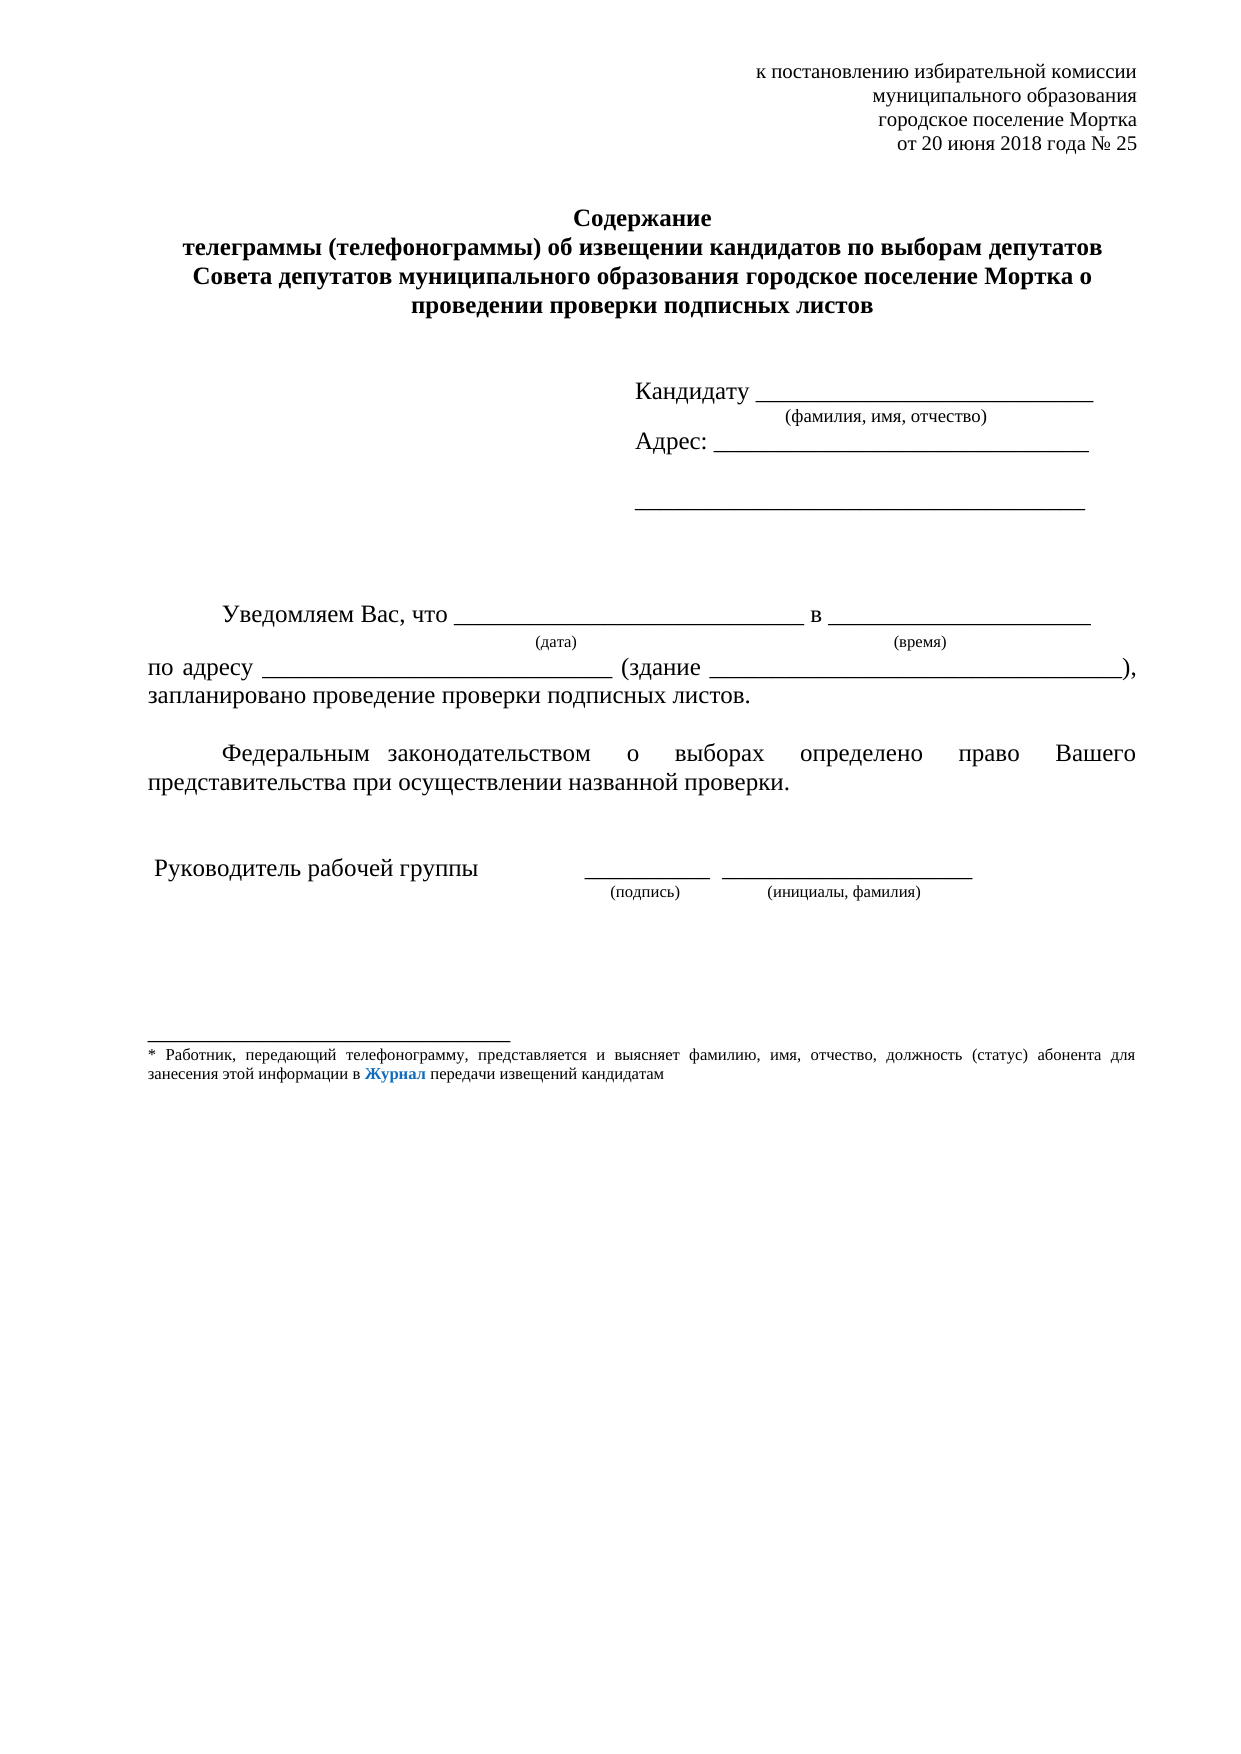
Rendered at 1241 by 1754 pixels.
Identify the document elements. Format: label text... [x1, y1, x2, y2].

text Адрес: ______________________________ [635, 426, 1137, 455]
text Федеральным законодательством о выборах определено право Вашего представительства при осуществлении названной проверки. [148, 738, 1137, 795]
text ____________________________________ [635, 484, 1137, 512]
text Кандидату ___________________________ [635, 376, 1137, 405]
text муниципального образования [516, 83, 1137, 107]
text (подпись) (инициалы, фамилия) [148, 882, 1137, 901]
text Содержание телеграммы (телефонограммы) об извещении кандидатов по выборам депутатов Совета депутатов муниципального образования городское поселение Мортка о проведении проверки подписных листов [148, 203, 1137, 318]
text Руководитель рабочей группы __________ ____________________ [148, 853, 1137, 882]
text по адресу ____________________________ (здание _________________________________), запланировано проведение проверки подписных листов. [148, 652, 1137, 709]
text от 20 июня 2018 года № 25 [516, 131, 1137, 155]
text * Работник, передающий телефонограмму, представляется и выясняет фамилию, имя, отчество, должность (статус) абонента для занесения этой информации в Журнал передачи извещений кандидатам [148, 1044, 1137, 1083]
text (дата) (время) [148, 627, 1137, 652]
text городское поселение Мортка [516, 107, 1137, 131]
text (фамилия, имя, отчество) [635, 405, 1137, 426]
text _____________________________ [148, 1016, 1137, 1044]
text к постановлению избирательной комиссии [516, 59, 1137, 83]
text Уведомляем Вас, что ____________________________ в _____________________ [148, 599, 1137, 627]
